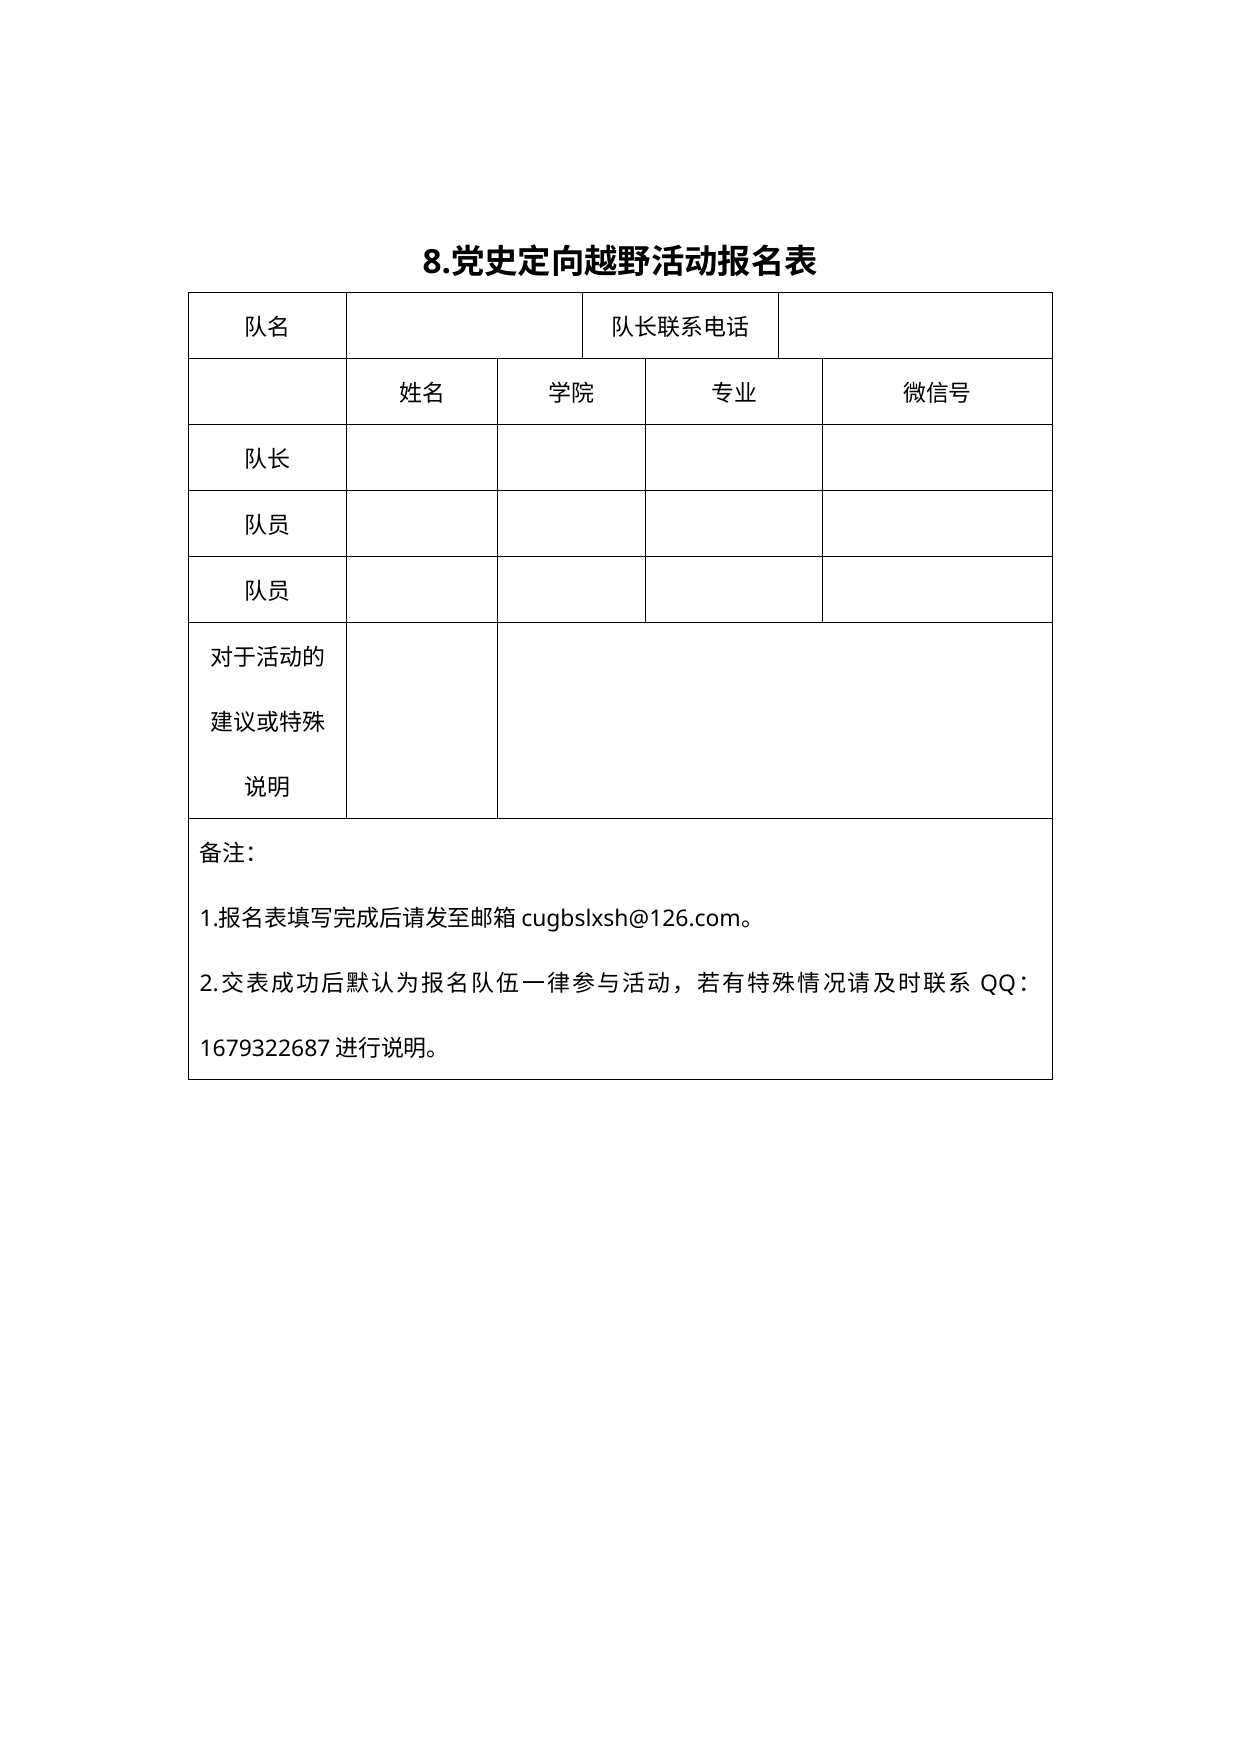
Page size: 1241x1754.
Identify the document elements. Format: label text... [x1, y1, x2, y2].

table_cell [823, 491, 1052, 556]
table_cell [646, 491, 822, 556]
table_cell [347, 425, 497, 490]
table_cell [823, 425, 1052, 490]
table_cell 备注： 1.报名表填写完成后请发至邮箱cugbslxsh@126.com。 2.交表成功后默认为报名队伍一律参与活动，若有特殊情况请及时联系QQ：1679322687进行说明。 [189, 819, 1052, 1079]
table_cell [646, 425, 822, 490]
table_cell [498, 623, 1052, 818]
table_cell [646, 557, 822, 622]
table_cell 专业 [646, 359, 822, 424]
table_header 队长联系电话 [583, 293, 778, 358]
table_cell [189, 359, 346, 424]
table_cell 学院 [498, 359, 645, 424]
table_cell [498, 491, 645, 556]
table_cell [823, 557, 1052, 622]
table_cell 队长 [189, 425, 346, 490]
table_cell 姓名 [347, 359, 497, 424]
table_cell [347, 491, 497, 556]
text 8.党史定向越野活动报名表 [187, 227, 1053, 292]
table_cell 队员 [189, 491, 346, 556]
table_cell 对于活动的建议或特殊说明 [189, 623, 346, 818]
table_header 队名 [189, 293, 346, 358]
table_cell 队员 [189, 557, 346, 622]
table_cell [347, 557, 497, 622]
table_header [347, 293, 582, 358]
table_cell [498, 557, 645, 622]
table_header [779, 293, 1052, 358]
table_cell 微信号 [823, 359, 1052, 424]
table_cell [498, 425, 645, 490]
table_cell [347, 623, 497, 818]
